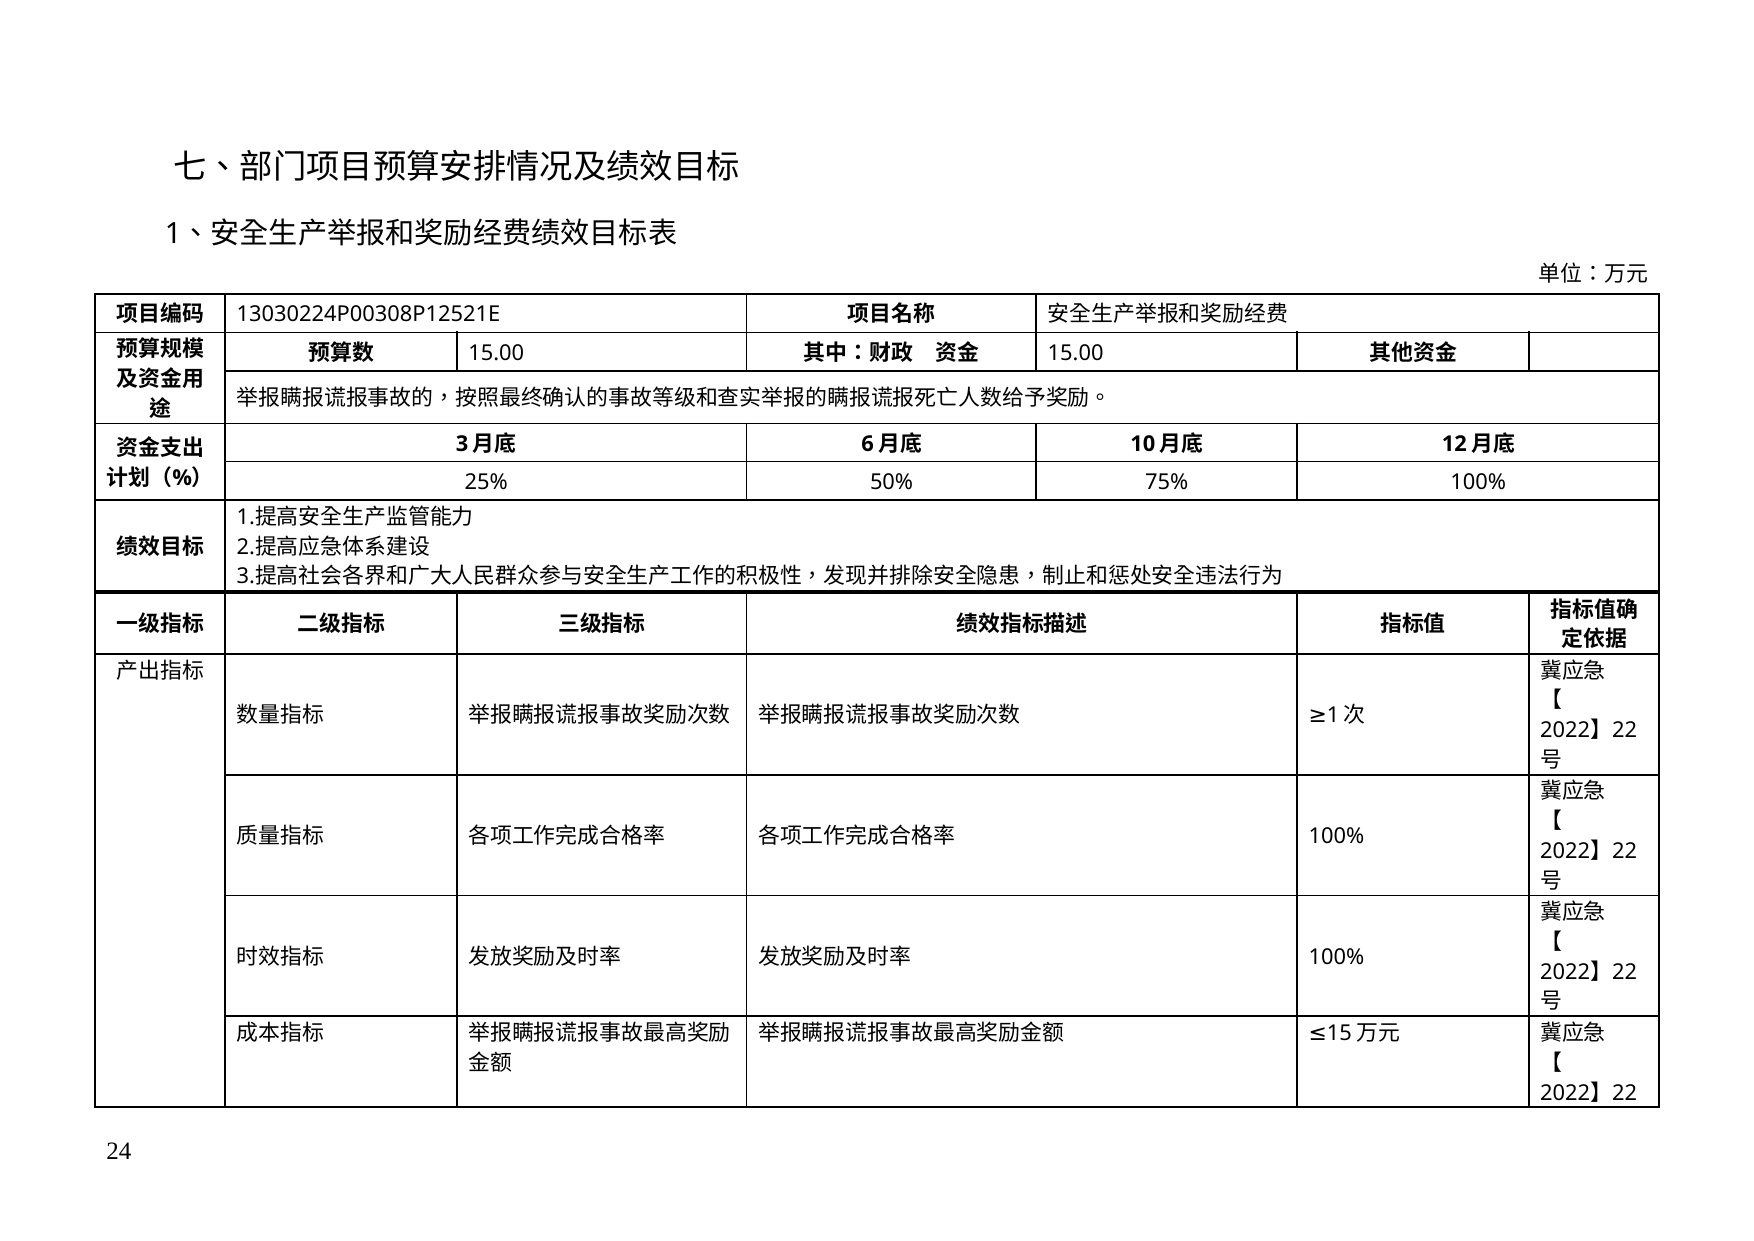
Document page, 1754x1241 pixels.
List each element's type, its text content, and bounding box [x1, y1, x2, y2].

table_cell 预算规模及资金用途 [96, 333, 224, 422]
table_cell 冀应急【2022】22号 [1530, 655, 1658, 774]
table_cell 各项工作完成合格率 [747, 776, 1296, 894]
table_cell 质量指标 [226, 776, 456, 894]
table_cell 100% [1298, 776, 1528, 894]
table_cell ≥1次 [1298, 655, 1528, 774]
table_header 指标值 [1298, 594, 1528, 653]
table_cell 15.00 [458, 333, 746, 370]
table_cell 13030224P00308P12521E [226, 295, 746, 331]
table_cell 项目编码 [96, 295, 224, 331]
table_cell [1530, 333, 1658, 370]
table_cell 冀应急【2022】22号 [1530, 1017, 1658, 1106]
table_cell 各项工作完成合格率 [458, 776, 746, 894]
table_cell ≤15万元 [1298, 1017, 1528, 1106]
table_cell 1.提高安全生产监管能力 2.提高应急体系建设 3.提高社会各界和广大人民群众参与安全生产工作的积极性，发现并排除安全隐患，制止和惩处安全违法行为 [226, 501, 1658, 590]
table_cell 3月底 [226, 424, 746, 461]
table_header 一级指标 [96, 594, 224, 653]
table_cell 50% [747, 462, 1035, 499]
table_cell 绩效目标 [96, 501, 224, 590]
table_cell 产出指标 [96, 655, 224, 1106]
table_cell 项目名称 [747, 295, 1035, 331]
table_header 单位：万元 [96, 253, 1658, 293]
table_cell 发放奖励及时率 [747, 896, 1296, 1015]
table_cell 其中：财政 资金 [747, 333, 1035, 370]
text 七、部门项目预算安排情况及绩效目标 [106, 143, 1648, 188]
table_cell 预算数 [226, 333, 456, 370]
table_header 三级指标 [458, 594, 746, 653]
table_cell 资金支出计划（%） [96, 424, 224, 499]
table_header 二级指标 [226, 594, 456, 653]
table_cell 75% [1037, 462, 1296, 499]
table_cell 100% [1298, 896, 1528, 1015]
table_cell 冀应急【2022】22号 [1530, 896, 1658, 1015]
table_header 指标值确定依据 [1530, 594, 1658, 653]
table_cell 6月底 [747, 424, 1035, 461]
table_cell 时效指标 [226, 896, 456, 1015]
table_cell 15.00 [1037, 333, 1296, 370]
table_cell 举报瞒报谎报事故最高奖励金额 [458, 1017, 746, 1106]
table_header 绩效指标描述 [747, 594, 1296, 653]
table_cell 举报瞒报谎报事故最高奖励金额 [747, 1017, 1296, 1106]
table_cell 举报瞒报谎报事故奖励次数 [458, 655, 746, 774]
text 1、安全生产举报和奖励经费绩效目标表 [106, 212, 1648, 252]
table_cell 12月底 [1298, 424, 1658, 461]
table_cell 安全生产举报和奖励经费 [1037, 295, 1658, 331]
table_cell 25% [226, 462, 746, 499]
table_cell 10月底 [1037, 424, 1296, 461]
table_cell 成本指标 [226, 1017, 456, 1106]
table_cell 举报瞒报谎报事故奖励次数 [747, 655, 1296, 774]
table_cell 举报瞒报谎报事故的，按照最终确认的事故等级和查实举报的瞒报谎报死亡人数给予奖励。 [226, 372, 1658, 422]
table_cell 数量指标 [226, 655, 456, 774]
table_cell 其他资金 [1298, 333, 1528, 370]
table_cell 100% [1298, 462, 1658, 499]
table_cell 冀应急【2022】22号 [1530, 776, 1658, 894]
table_cell 发放奖励及时率 [458, 896, 746, 1015]
